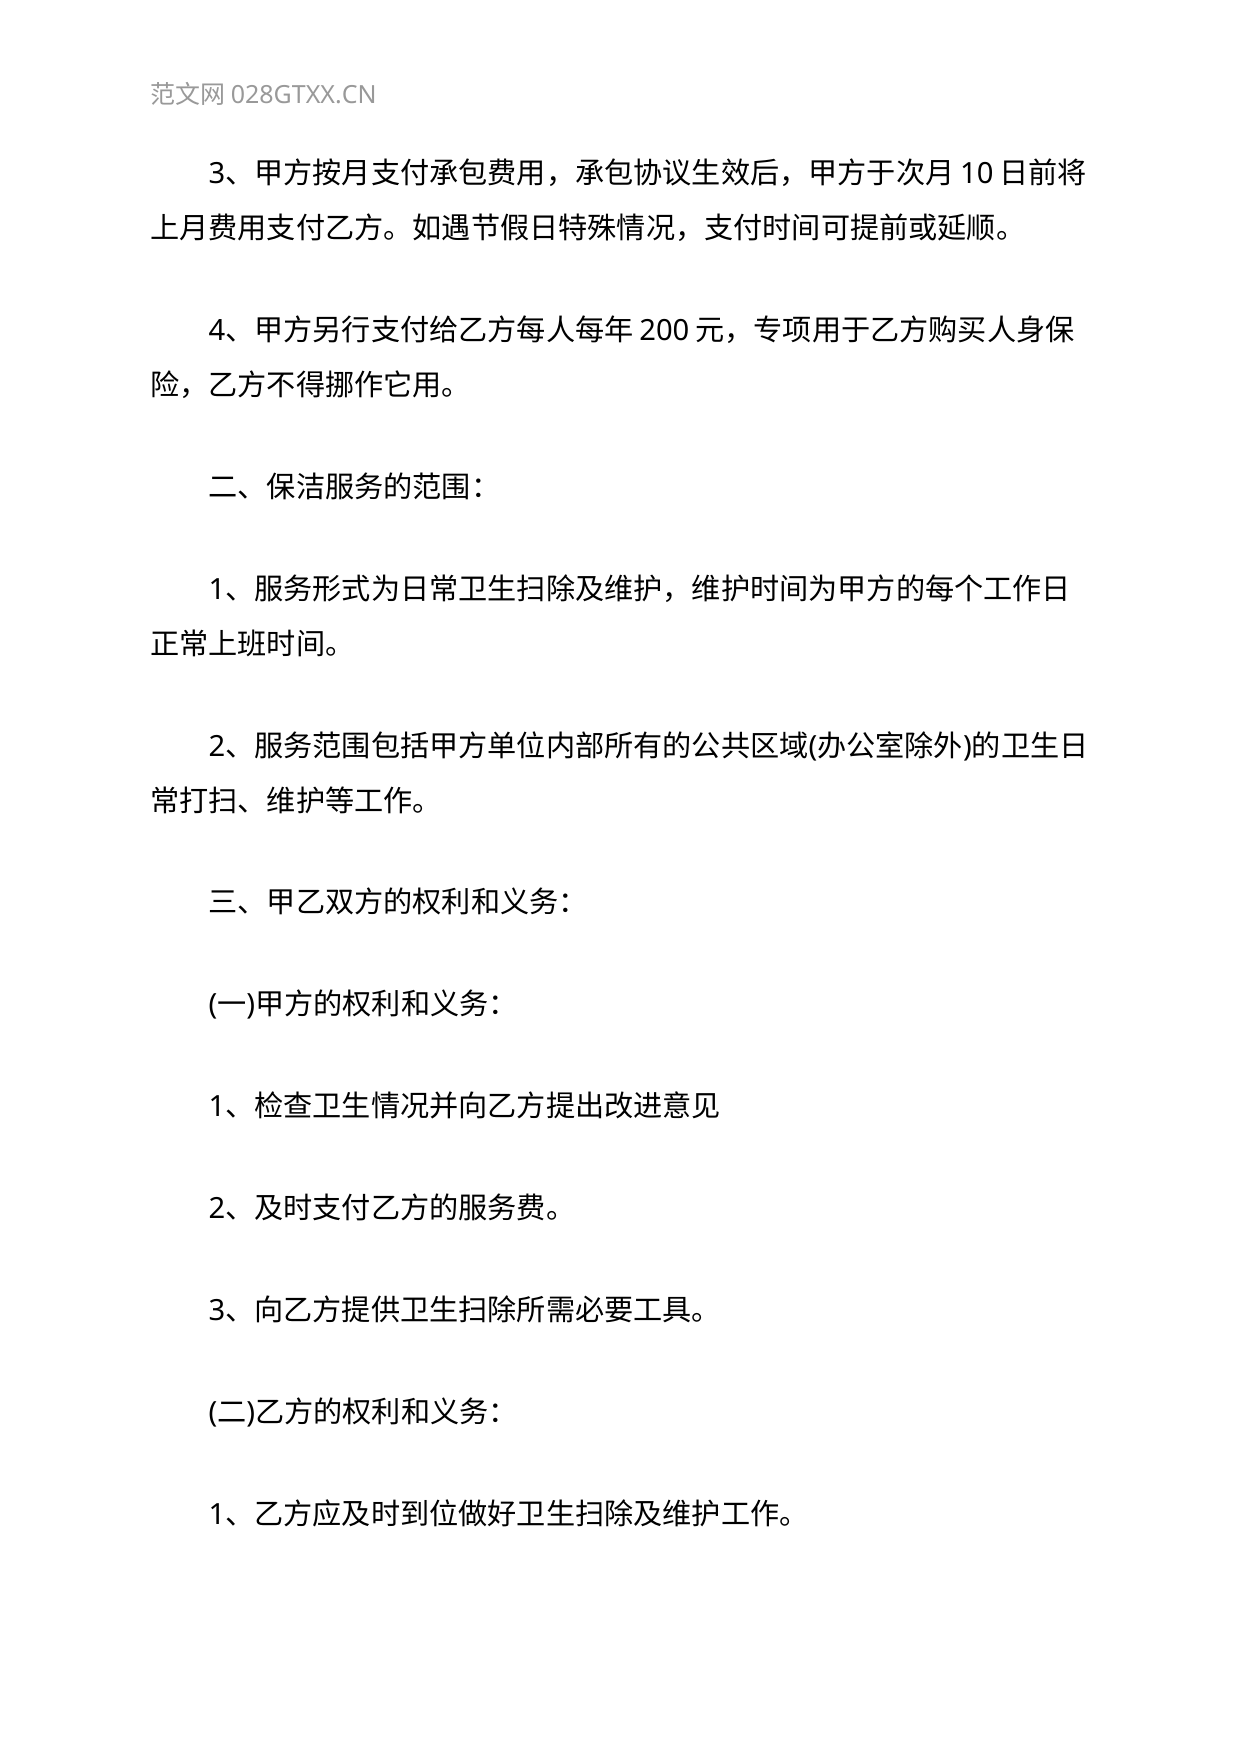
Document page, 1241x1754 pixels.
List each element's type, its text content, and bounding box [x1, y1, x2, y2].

text 3、向乙方提供卫生扫除所需必要工具。 [150, 1287, 1090, 1329]
text 1、服务形式为日常卫生扫除及维护，维护时间为甲方的每个工作日正常上班时间。 [150, 565, 1090, 663]
text (一)甲方的权利和义务： [150, 981, 1090, 1023]
text 4、甲方另行支付给乙方每人每年200元，专项用于乙方购买人身保险，乙方不得挪作它用。 [150, 307, 1090, 404]
text 二、保洁服务的范围： [150, 463, 1090, 506]
text 2、服务范围包括甲方单位内部所有的公共区域(办公室除外)的卫生日常打扫、维护等工作。 [150, 722, 1090, 819]
text 2、及时支付乙方的服务费。 [150, 1184, 1090, 1227]
text 1、乙方应及时到位做好卫生扫除及维护工作。 [150, 1491, 1090, 1533]
text 1、检查卫生情况并向乙方提出改进意见 [150, 1083, 1090, 1125]
text (二)乙方的权利和义务： [150, 1388, 1090, 1431]
text 三、甲乙双方的权利和义务： [150, 879, 1090, 921]
text 3、甲方按月支付承包费用，承包协议生效后，甲方于次月10日前将上月费用支付乙方。如遇节假日特殊情况，支付时间可提前或延顺。 [150, 150, 1090, 247]
